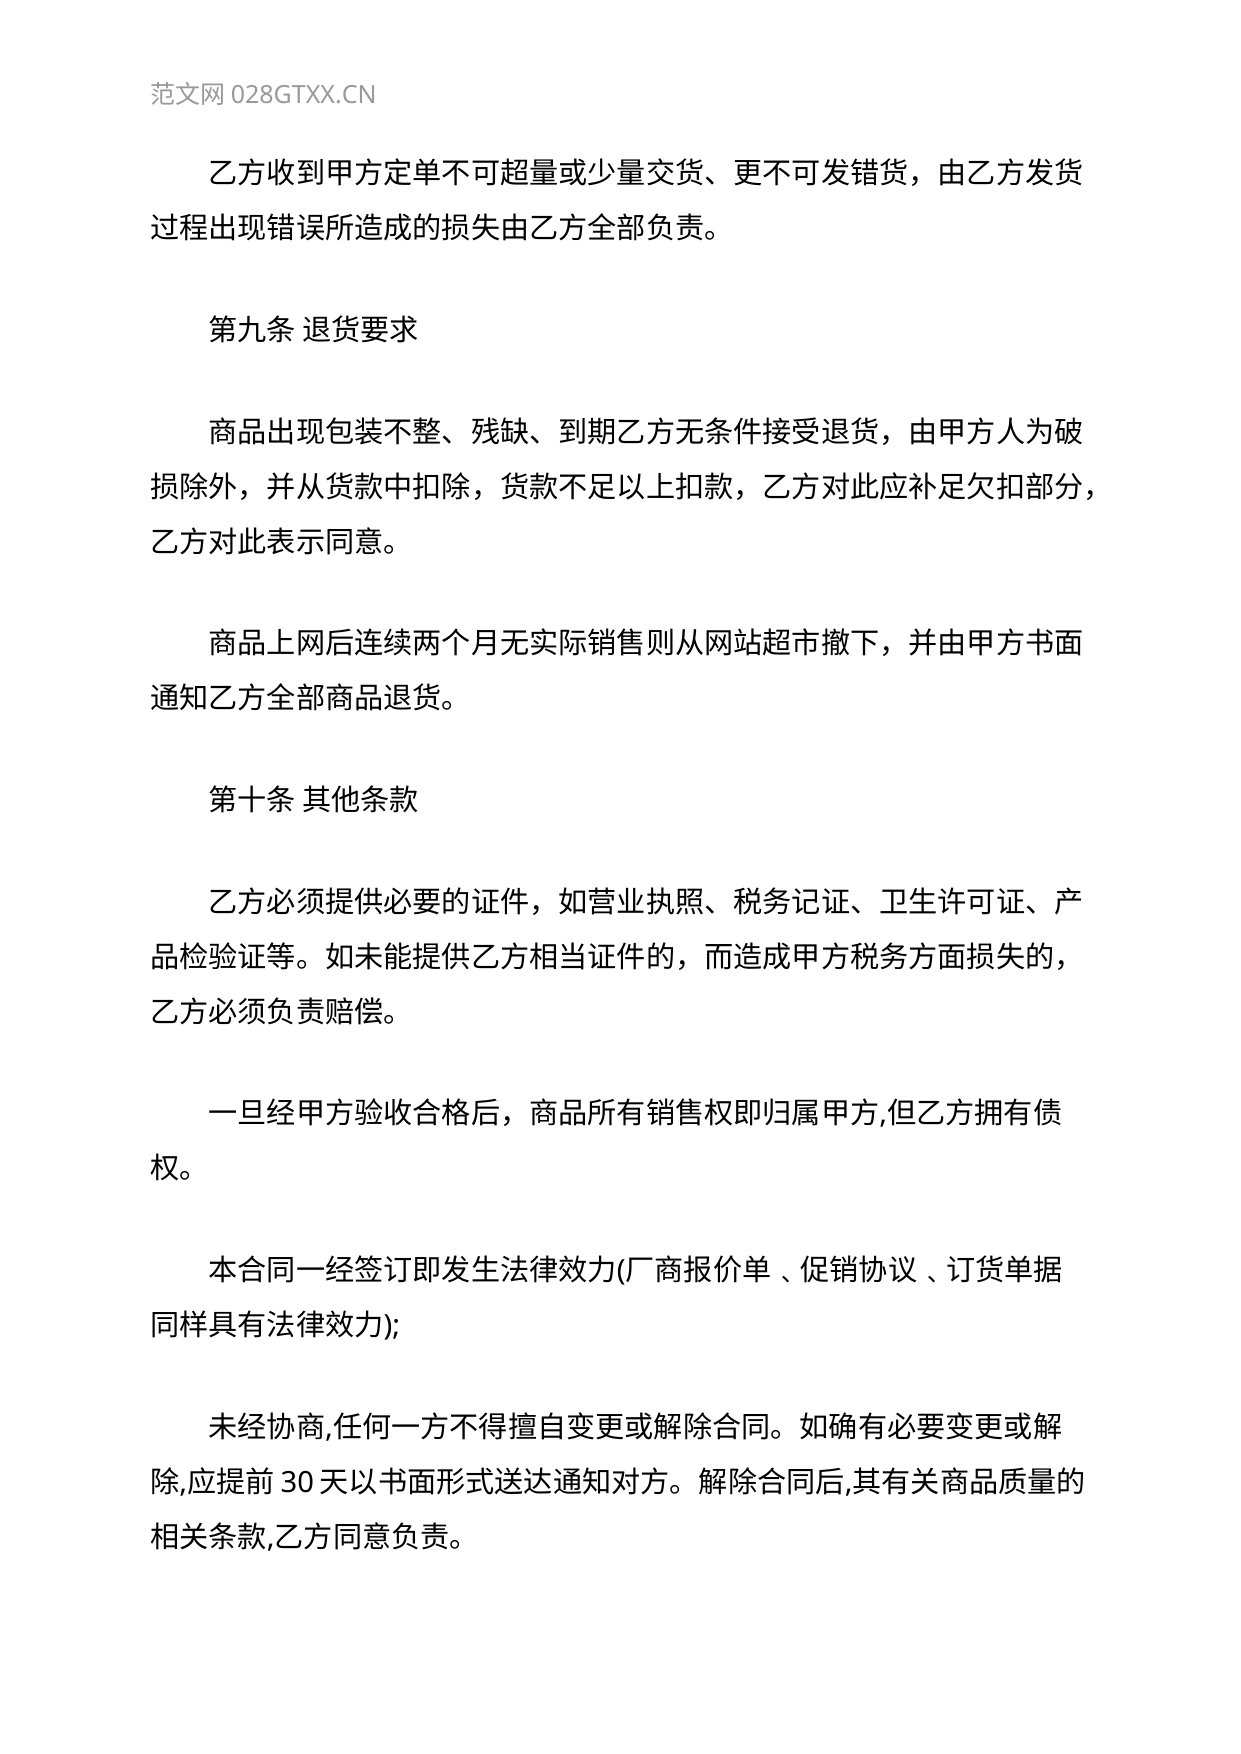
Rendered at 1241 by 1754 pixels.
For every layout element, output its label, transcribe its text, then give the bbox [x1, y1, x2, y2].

text 一旦经甲方验收合格后，商品所有销售权即归属甲方,但乙方拥有债权。 [150, 1090, 1090, 1187]
text 未经协商,任何一方不得擅自变更或解除合同。如确有必要变更或解除,应提前30天以书面形式送达通知对方。解除合同后,其有关商品质量的相关条款,乙方同意负责。 [150, 1404, 1090, 1556]
text 第十条 其他条款 [150, 777, 1090, 819]
text 乙方收到甲方定单不可超量或少量交货、更不可发错货，由乙方发货过程出现错误所造成的损失由乙方全部负责。 [150, 150, 1090, 247]
text 乙方必须提供必要的证件，如营业执照、税务记证、卫生许可证、产品检验证等。如未能提供乙方相当证件的，而造成甲方税务方面损失的，乙方必须负责赔偿。 [150, 878, 1090, 1031]
text 本合同一经签订即发生法律效力(厂商报价单﹑促销协议﹑订货单据同样具有法律效力); [150, 1247, 1090, 1344]
text 第九条 退货要求 [150, 307, 1090, 349]
text 商品出现包装不整、残缺、到期乙方无条件接受退货，由甲方人为破损除外，并从货款中扣除，货款不足以上扣款，乙方对此应补足欠扣部分，乙方对此表示同意。 [150, 408, 1090, 561]
text 商品上网后连续两个月无实际销售则从网站超市撤下，并由甲方书面通知乙方全部商品退货。 [150, 620, 1090, 717]
